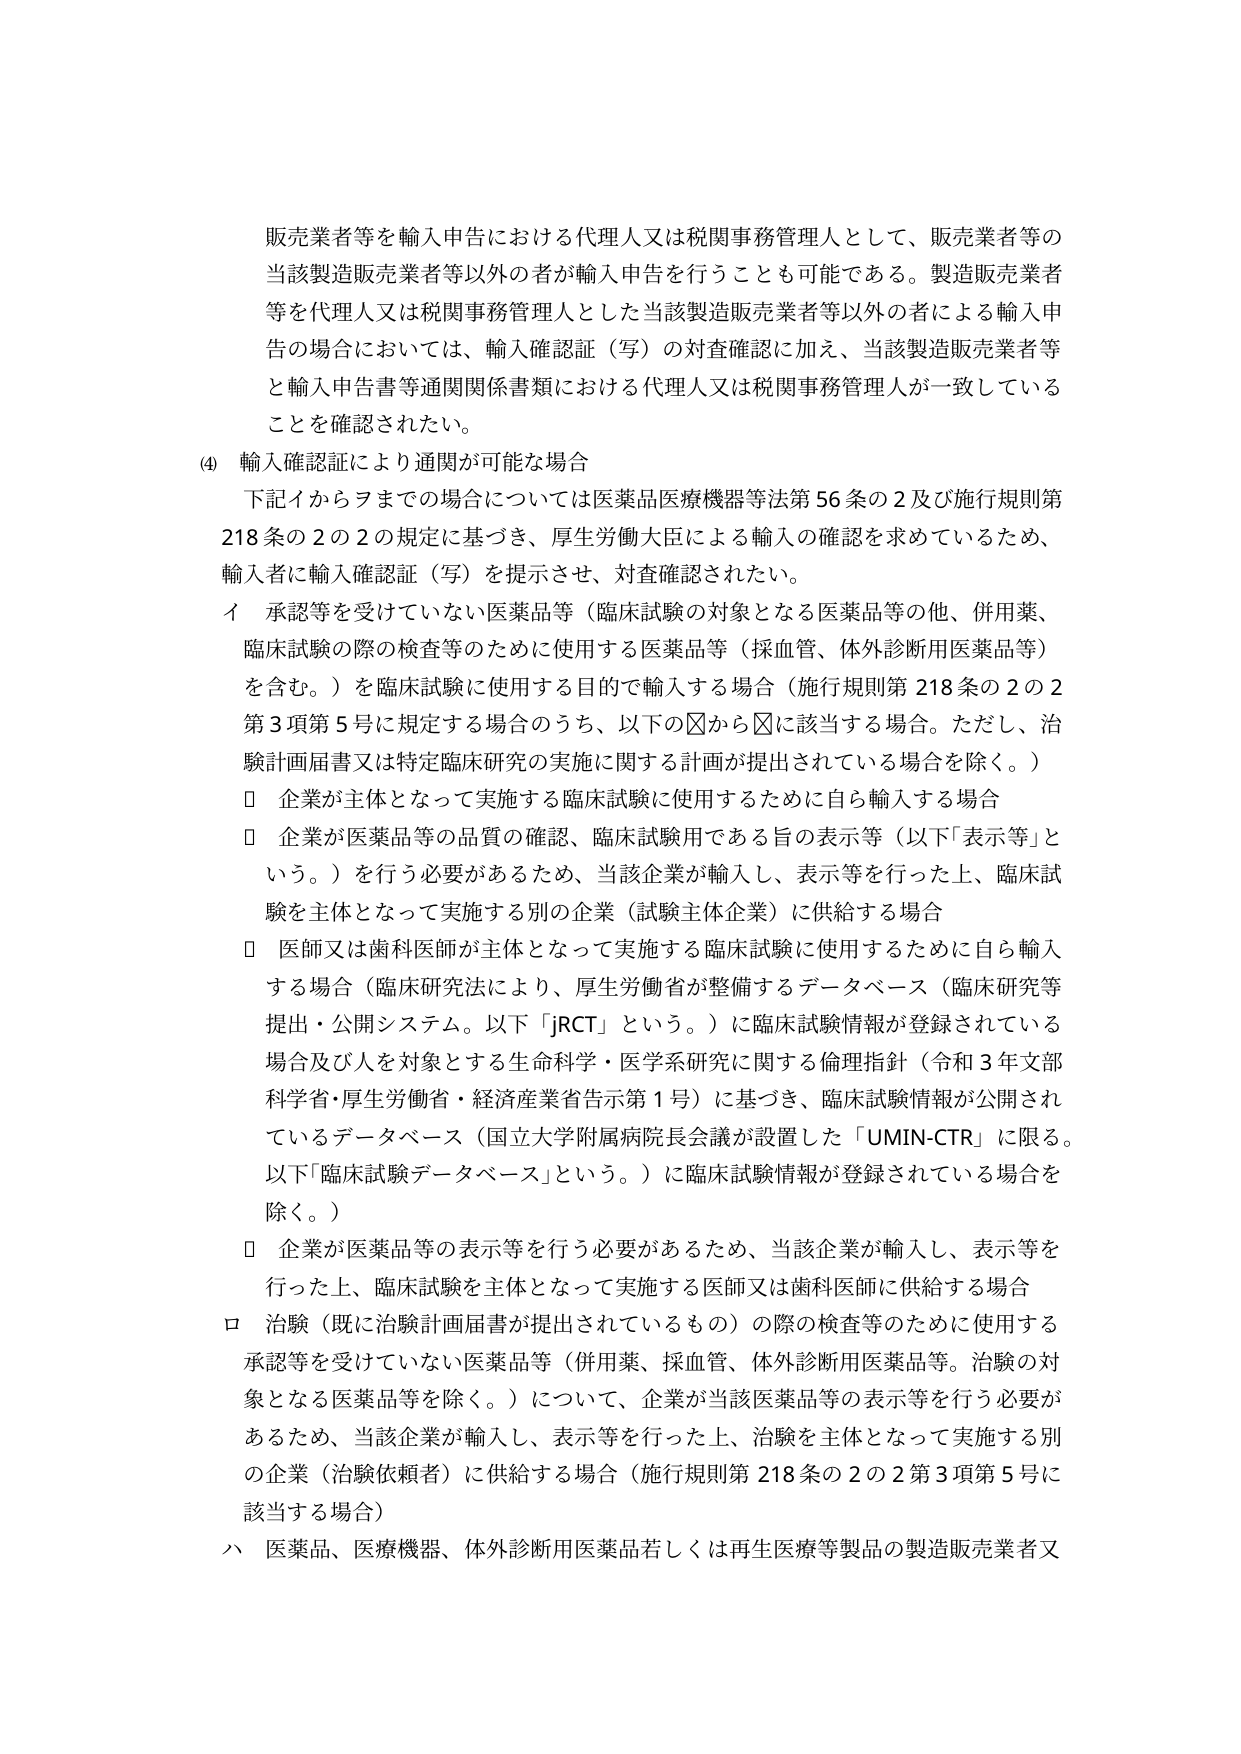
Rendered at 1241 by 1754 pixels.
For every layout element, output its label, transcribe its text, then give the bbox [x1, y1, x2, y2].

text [243, 217, 1063, 442]
text  医師又は歯科医師が主体となって実施する臨床試験に使用するために自ら輸入する場合（臨床研究法により、厚生労働省が整備するデータベース（臨床研究等提出・公開システム。以下「jRCT」という。）に臨床試験情報が登録されている場合及び人を対象とする生命科学・医学系研究に関する倫理指針（令和3年文部科学省･厚生労働省・経済産業省告示第1号）に基づき、臨床試験情報が公開されているデータベース（国立大学附属病院長会議が設置した「UMIN-CTR」に限る。以下｢臨床試験データベース｣という。）に臨床試験情報が登録されている場合を除く。） [243, 929, 1063, 1229]
text  企業が主体となって実施する臨床試験に使用するために自ら輸入する場合 [243, 779, 1063, 817]
text ロ 治験（既に治験計画届書が提出されているもの）の際の検査等のために使用する承認等を受けていない医薬品等（併用薬、採血管、体外診断用医薬品等。治験の対象となる医薬品等を除く。）について、企業が当該医薬品等の表示等を行う必要があるため、当該企業が輸入し、表示等を行った上、治験を主体となって実施する別の企業（治験依頼者）に供給する場合（施行規則第218条の2の2第3項第5号に該当する場合） [221, 1304, 1063, 1529]
text  企業が医薬品等の品質の確認、臨床試験用である旨の表示等（以下｢表示等｣という。）を行う必要があるため、当該企業が輸入し、表示等を行った上、臨床試験を主体となって実施する別の企業（試験主体企業）に供給する場合 [243, 817, 1063, 929]
text 下記イからヲまでの場合については医薬品医療機器等法第56条の2及び施行規則第218条の2の2の規定に基づき、厚生労働大臣による輸入の確認を求めているため、輸入者に輸入確認証（写）を提示させ、対査確認されたい。 [221, 479, 1063, 592]
text  企業が医薬品等の表示等を行う必要があるため、当該企業が輸入し、表示等を行った上、臨床試験を主体となって実施する医師又は歯科医師に供給する場合 [243, 1229, 1063, 1304]
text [221, 1529, 1063, 1567]
text イ 承認等を受けていない医薬品等（臨床試験の対象となる医薬品等の他、併用薬、臨床試験の際の検査等のために使用する医薬品等（採血管、体外診断用医薬品等）を含む。）を臨床試験に使用する目的で輸入する場合（施行規則第218条の2の2第3項第5号に規定する場合のうち、以下のからに該当する場合。ただし、治験計画届書又は特定臨床研究の実施に関する計画が提出されている場合を除く。） [221, 592, 1063, 779]
text ⑷ 輸入確認証により通関が可能な場合 [199, 442, 1063, 479]
